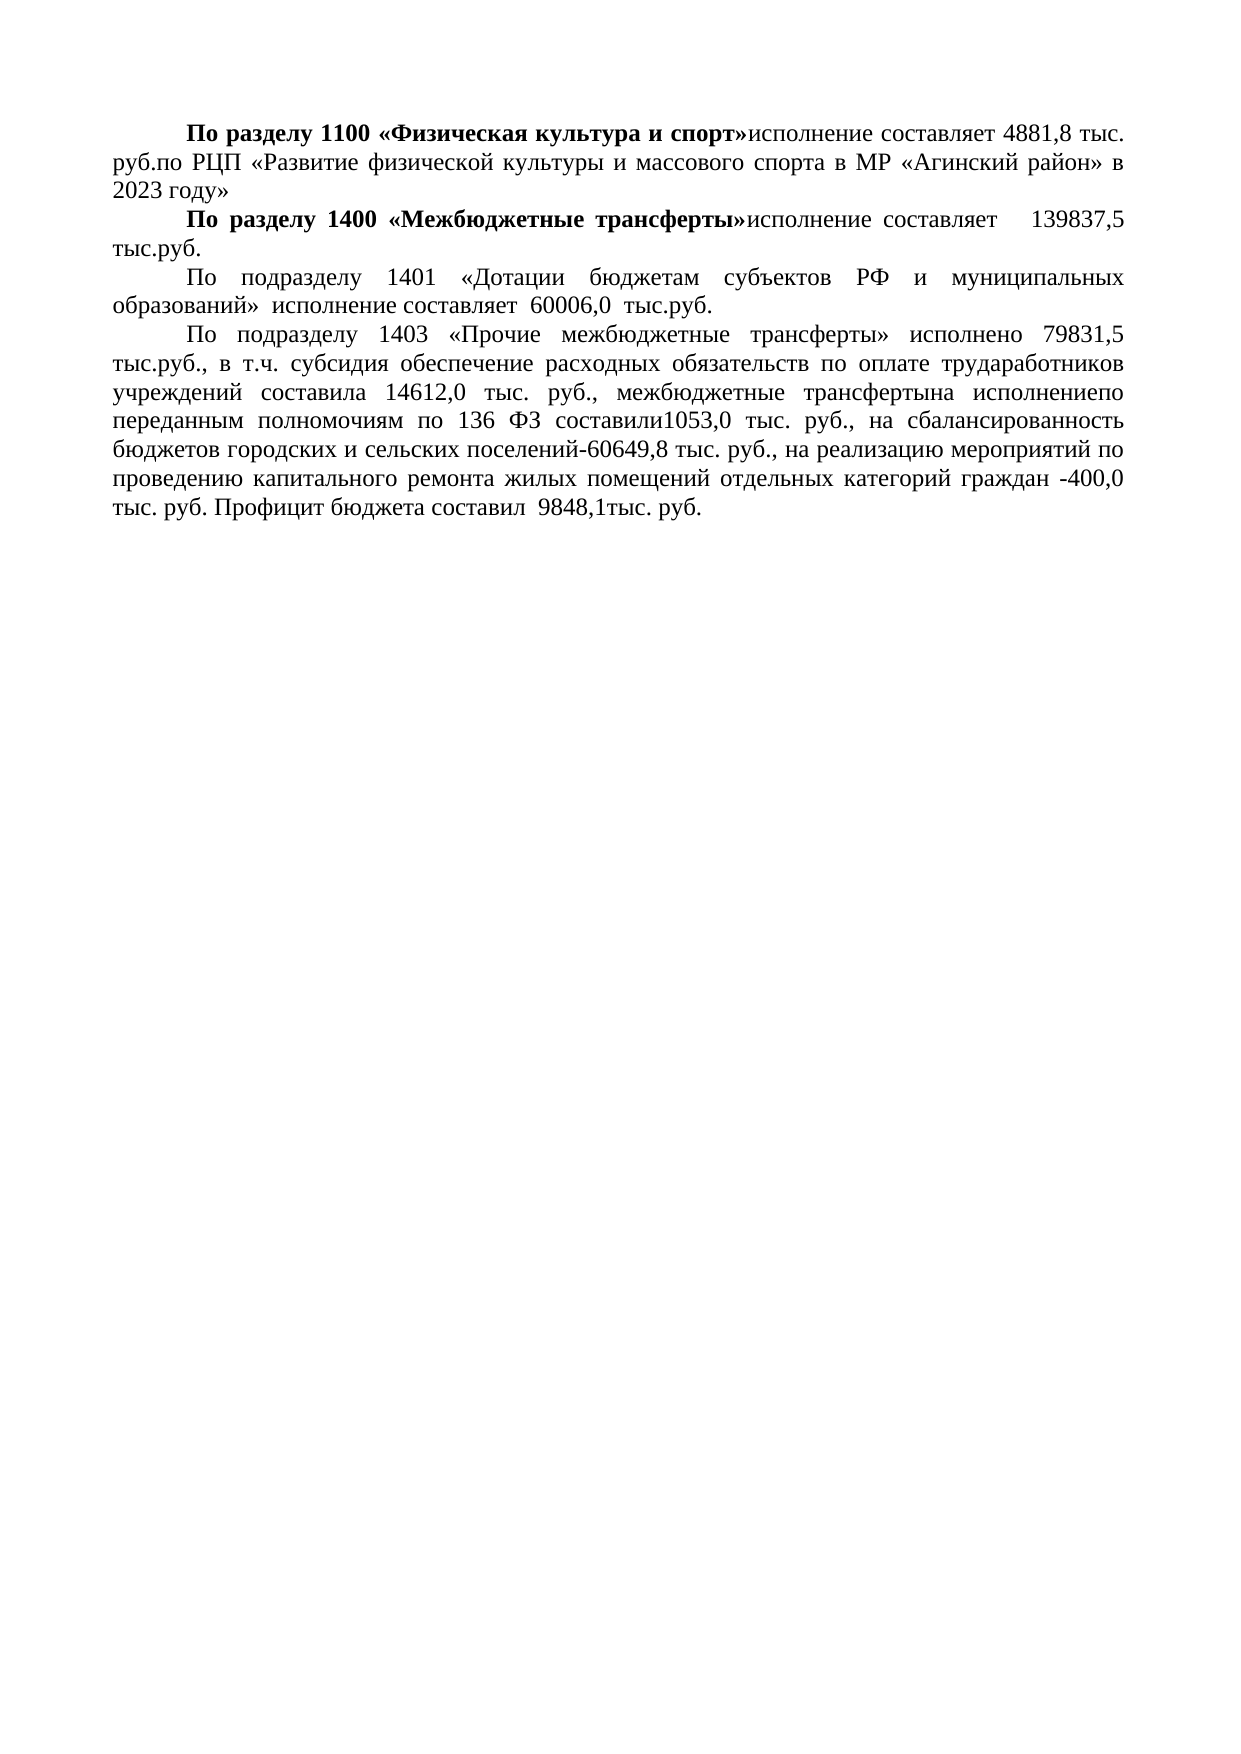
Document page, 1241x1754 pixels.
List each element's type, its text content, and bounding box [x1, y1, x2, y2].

text По подразделу 1401 «Дотации бюджетам субъектов РФ и муниципальных образований» исполнение составляет 60006,0 тыс.руб. [112, 262, 1125, 319]
text По подразделу 1403 «Прочие межбюджетные трансферты» исполнено 79831,5 тыс.руб., в т.ч. субсидия обеспечение расходных обязательств по оплате трудаработников учреждений составила 14612,0 тыс. руб., межбюджетные трансфертына исполнениепо переданным полномочиям по 136 ФЗ составили1053,0 тыс. руб., на сбалансированность бюджетов городских и сельских поселений-60649,8 тыс. руб., на реализацию мероприятий по проведению капитального ремонта жилых помещений отдельных категорий граждан -400,0 тыс. руб. Профицит бюджета составил 9848,1тыс. руб. [112, 319, 1125, 521]
text По разделу 1100 «Физическая культура и спорт»исполнение составляет 4881,8 тыс. руб.по РЦП «Развитие физической культуры и массового спорта в МР «Агинский район» в 2023 году» [112, 118, 1125, 204]
text По разделу 1400 «Межбюджетные трансферты»исполнение составляет 139837,5 тыс.руб. [112, 204, 1125, 262]
